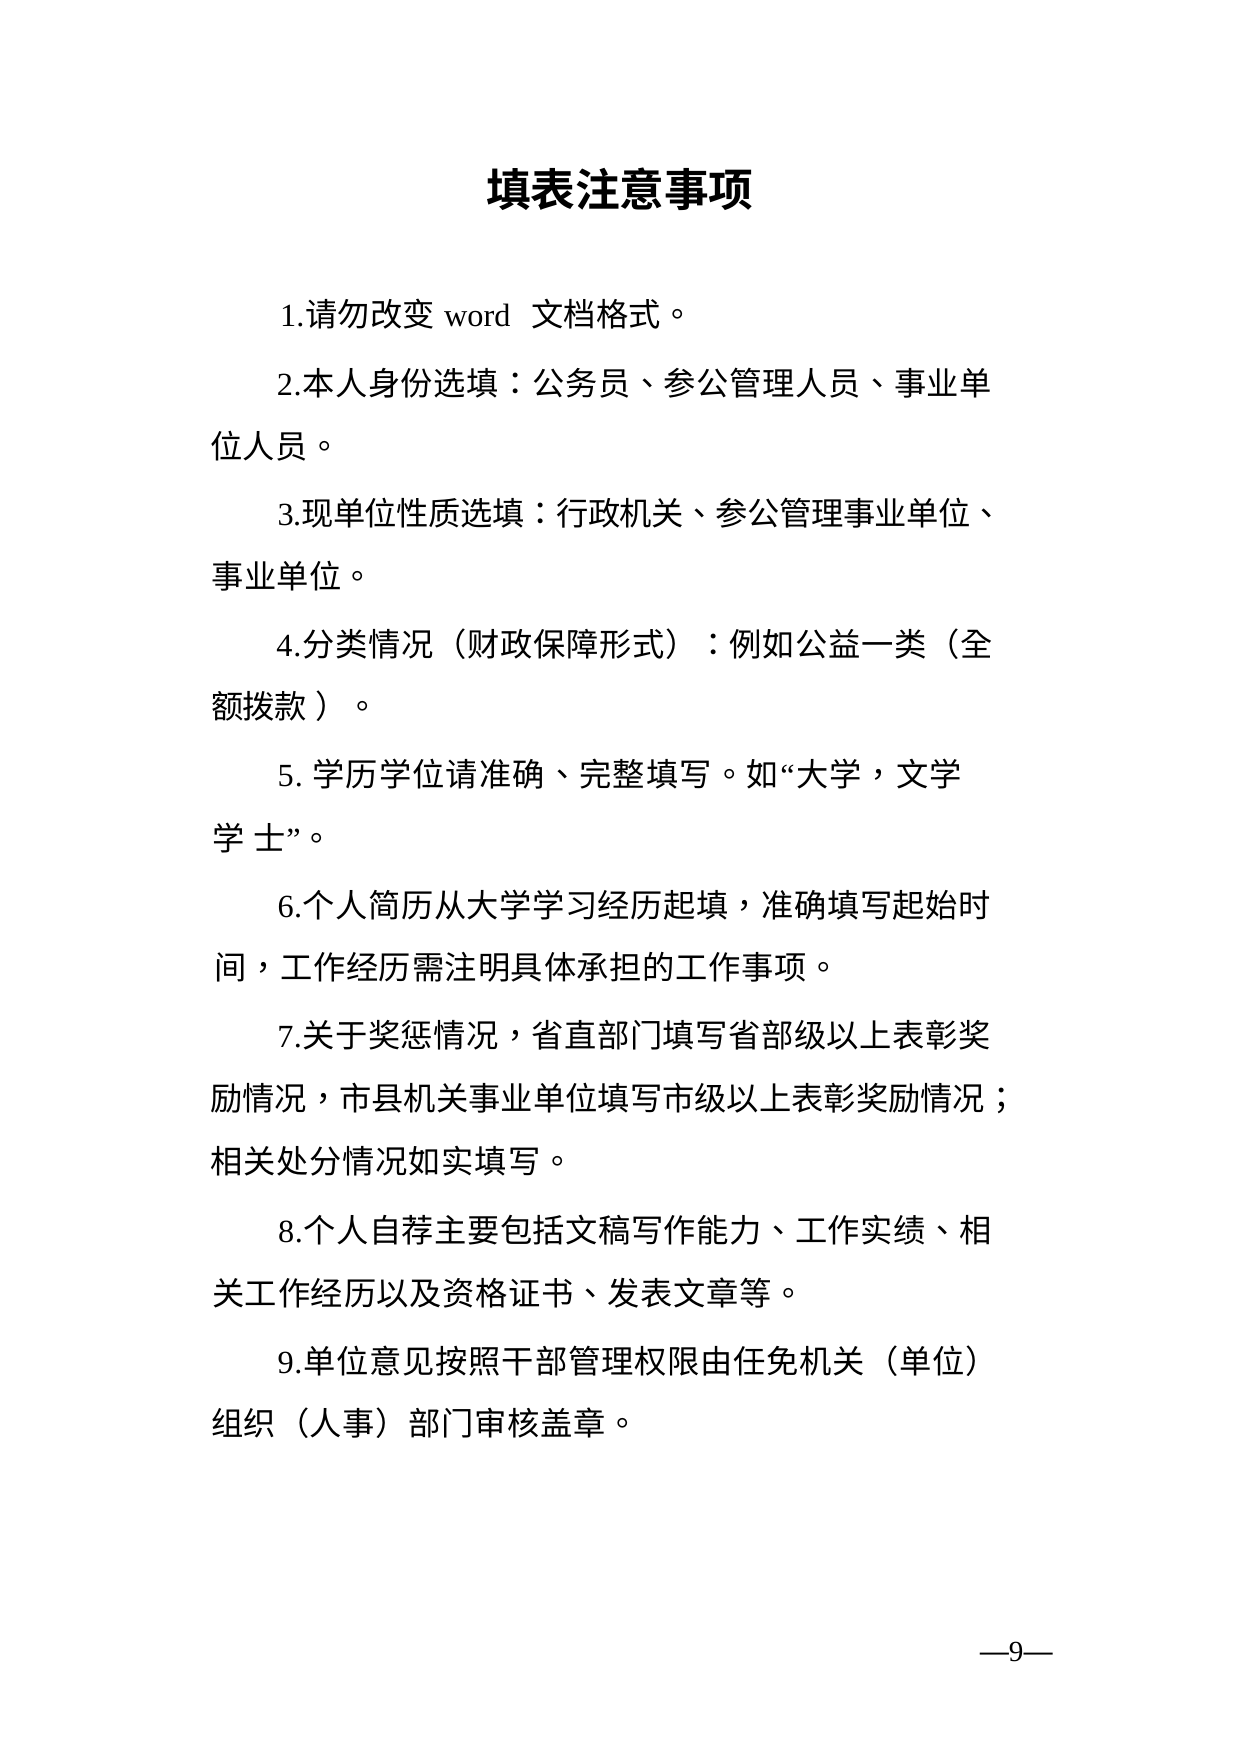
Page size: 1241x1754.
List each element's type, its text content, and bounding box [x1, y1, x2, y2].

text 5. 学历学位请准确、完整填写。如“大学，文学学 士”。 [212, 752, 994, 860]
text 1.请勿改变 word 文档格式。 [280, 294, 1054, 337]
text 4.分类情况（财政保障形式）：例如公益一类（全 额拨款 ）。 [211, 621, 994, 728]
text 6.个人简历从大学学习经历起填，准确填写起始时 间，工作经历需注明具体承担的工作事项。 [214, 882, 994, 989]
text 填表注意事项 [486, 161, 1054, 217]
text 9.单位意见按照干部管理权限由任免机关（单位） 组织（人事）部门审核盖章。 [211, 1338, 1001, 1445]
text 8.个人自荐主要包括文稿写作能力、工作实绩、相 关工作经历以及资格证书、发表文章等。 [212, 1208, 994, 1314]
text 7.关于奖惩情况，省直部门填写省部级以上表彰奖 励情况，市县机关事业单位填写市级以上表彰奖励情况； 相关处分情况如实填写。 [210, 1013, 1018, 1183]
text 2.本人身份选填：公务员、参公管理人员、事业单 位人员。 [210, 361, 994, 468]
text 3.现单位性质选填：行政机关、参公管理事业单位、 事业单位。 [211, 491, 1004, 598]
